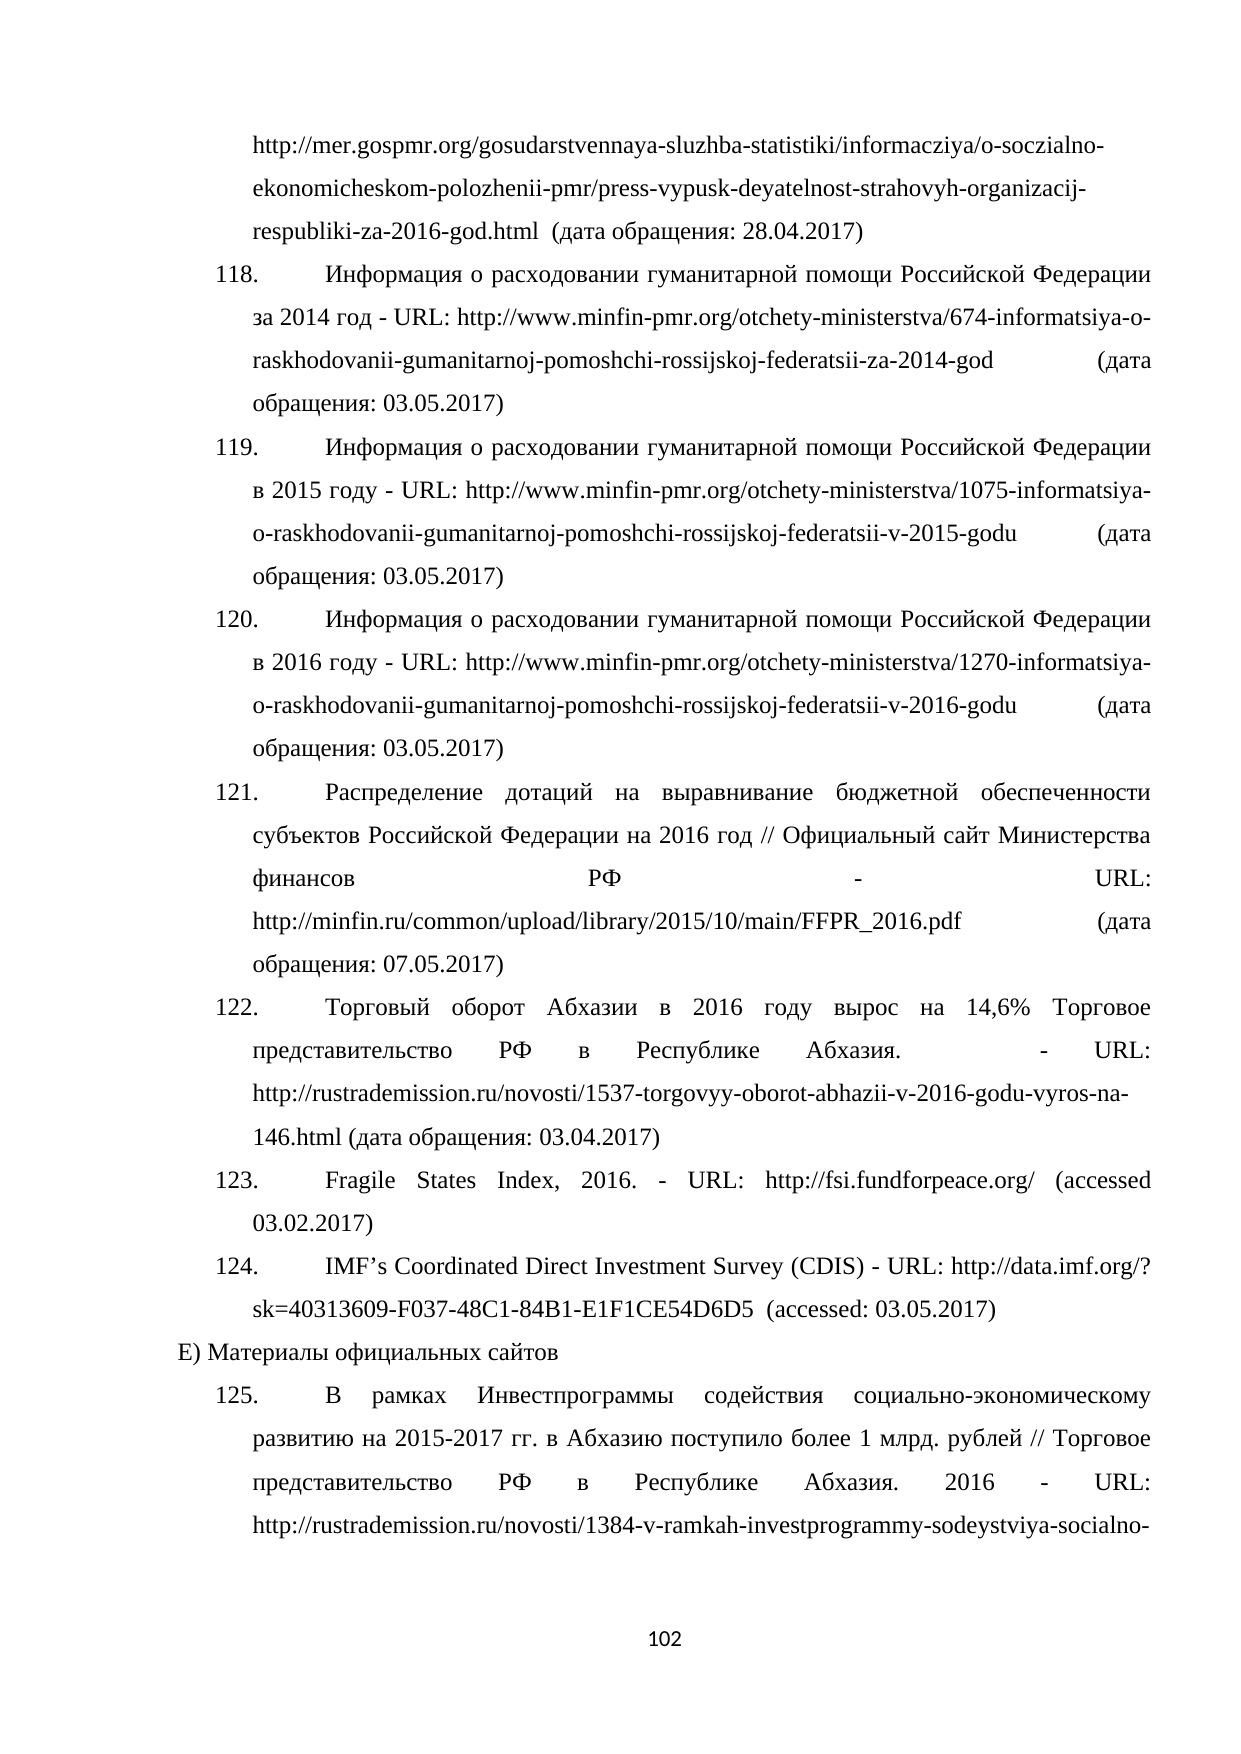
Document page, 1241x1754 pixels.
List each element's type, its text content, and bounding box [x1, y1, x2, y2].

list Информация о расходовании гуманитарной помощи Российской Федерации за 2014 год - URL: http://www.minfin-pmr.org/otchety-ministerstva/674-informatsiya-o-raskhodovanii-gumanitarnoj-pomoshchi-rossijskoj-federatsii-za-2014-god (дата обращения: 03.05.2017) [215, 259, 1152, 417]
text Е) Материалы официальных сайтов [177, 1337, 1152, 1366]
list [215, 130, 1152, 245]
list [215, 1380, 1152, 1538]
list Fragile States Index, 2016. - URL: http://fsi.fundforpeace.org/ (accessed 03.02.2017) [215, 1165, 1152, 1237]
list Информация о расходовании гуманитарной помощи Российской Федерации в 2015 году - URL: http://www.minfin-pmr.org/otchety-ministerstva/1075-informatsiya-o-raskhodovanii-gumanitarnoj-pomoshchi-rossijskoj-federatsii-v-2015-godu (дата обращения: 03.05.2017) [215, 432, 1152, 590]
list IMF’s Coordinated Direct Investment Survey (CDIS) - URL: http://data.imf.org/?sk=40313609-F037-48C1-84B1-E1F1CE54D6D5 (accessed: 03.05.2017) [215, 1251, 1152, 1323]
list Торговый оборот Абхазии в 2016 году вырос на 14,6% Торговое представительство РФ в Республике Абхазия. - URL: http://rustrademission.ru/novosti/1537-torgovyy-oborot-abhazii-v-2016-godu-vyros-na-146.html (дата обращения: 03.04.2017) [215, 992, 1152, 1150]
list Распределение дотаций на выравнивание бюджетной обеспеченности субъектов Российской Федерации на 2016 год // Официальный сайт Министерства финансов РФ - URL: http://minfin.ru/common/upload/library/2015/10/main/FFPR_2016.pdf (дата обращения: 07.05.2017) [215, 777, 1152, 978]
list Информация о расходовании гуманитарной помощи Российской Федерации в 2016 году - URL: http://www.minfin-pmr.org/otchety-ministerstva/1270-informatsiya-o-raskhodovanii-gumanitarnoj-pomoshchi-rossijskoj-federatsii-v-2016-godu (дата обращения: 03.05.2017) [215, 604, 1152, 762]
